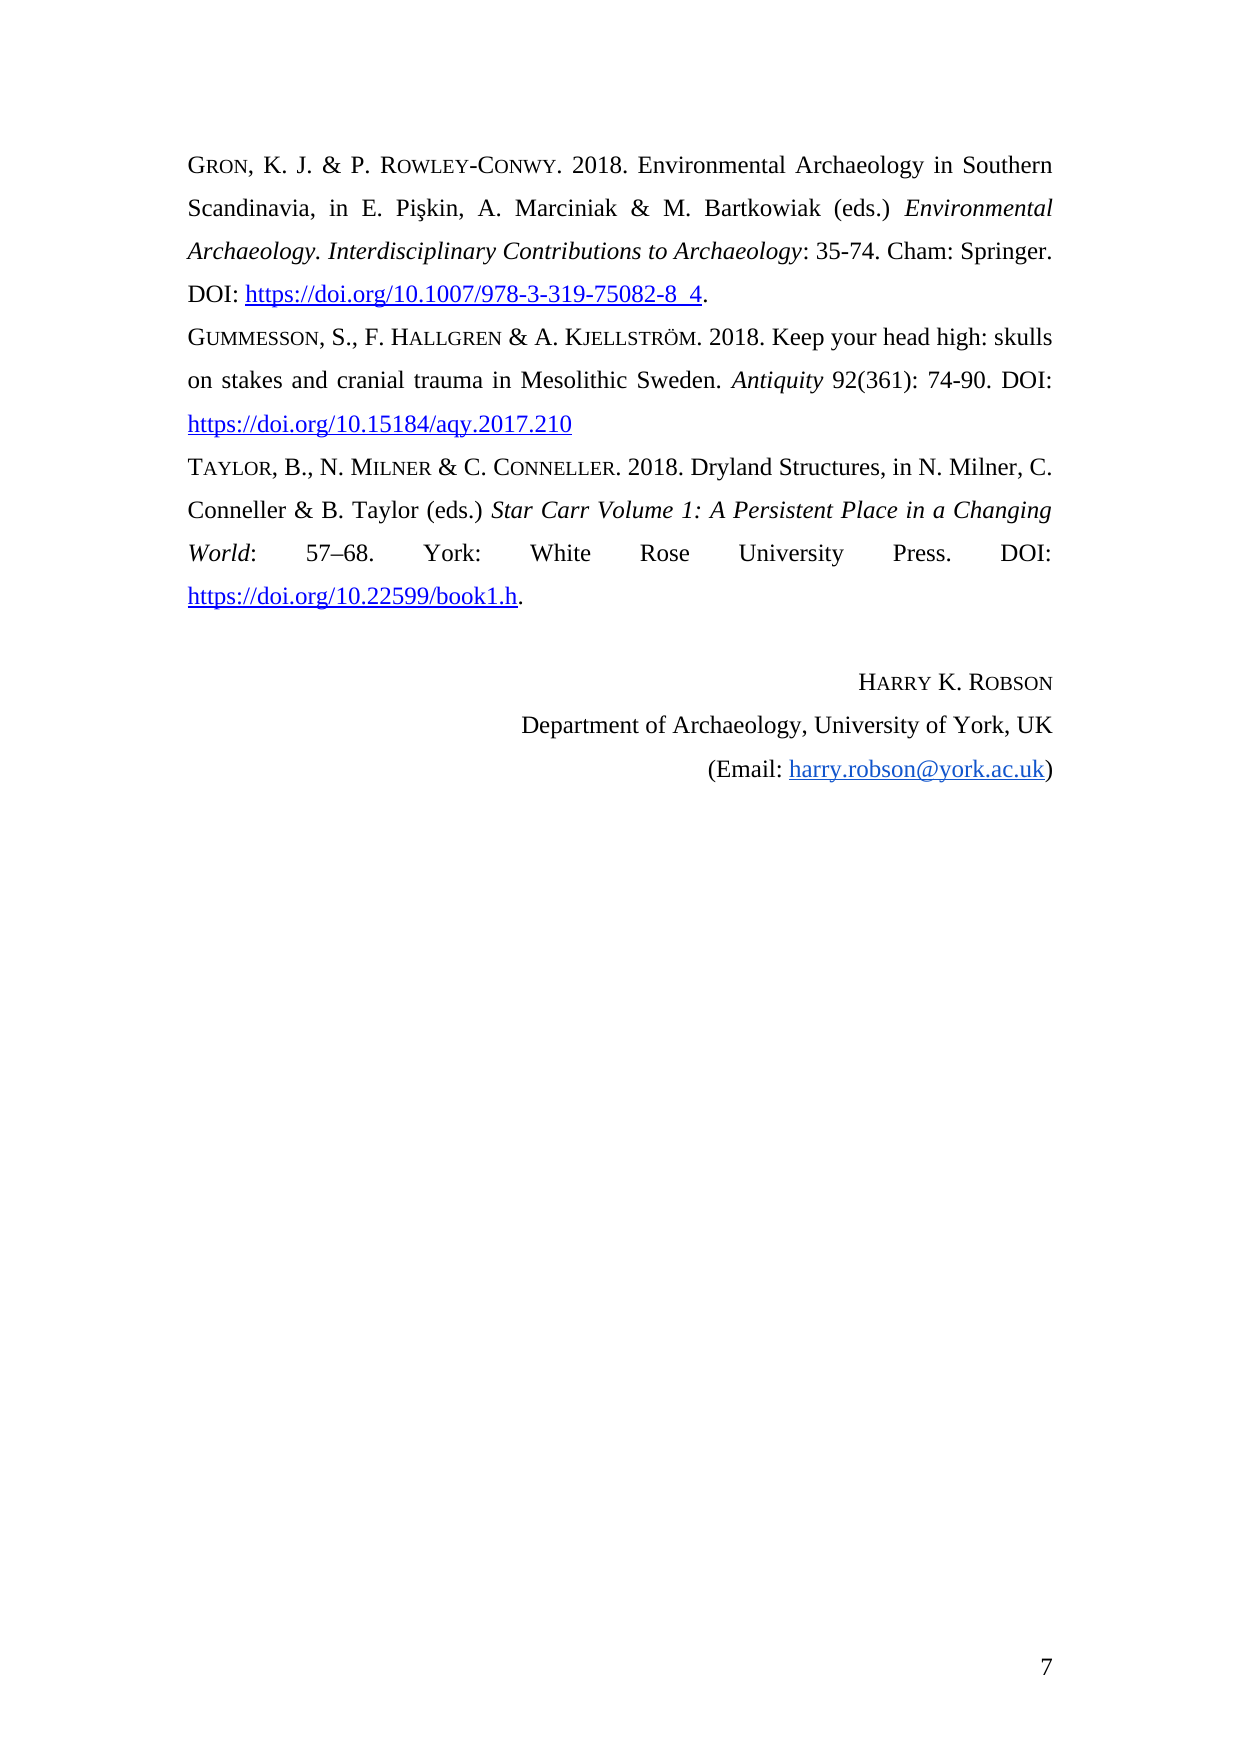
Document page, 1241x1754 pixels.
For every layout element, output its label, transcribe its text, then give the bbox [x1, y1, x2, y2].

text Department of Archaeology, University of York, UK [187, 711, 1053, 739]
text Gron, K. J. & P. Rowley-Conwy. 2018. Environmental Archaeology in Southern Scandinavia, in E. Pişkin, A. Marciniak & M. Bartkowiak (eds.) Environmental Archaeology. Interdisciplinary Contributions to Archaeology: 35-74. Cham: Springer. DOI: https://doi.org/10.1007/978-3-319-75082-8_4. [187, 150, 1053, 308]
text Taylor, B., N. Milner & C. Conneller. 2018. Dryland Structures, in N. Milner, C. Conneller & B. Taylor (eds.) Star Carr Volume 1: A Persistent Place in a Changing World: 57–68. York: White Rose University Press. DOI: https://doi.org/10.22599/book1.h. [187, 452, 1053, 610]
text Gummesson, S., F. Hallgren & A. Kjellström. 2018. Keep your head high: skulls on stakes and cranial trauma in Mesolithic Sweden. Antiquity 92(361): 74-90. DOI: https://doi.org/10.15184/aqy.2017.210 [187, 322, 1053, 437]
text (Email: harry.robson@york.ac.uk) [187, 754, 1053, 782]
text Harry K. Robson [187, 667, 1053, 696]
